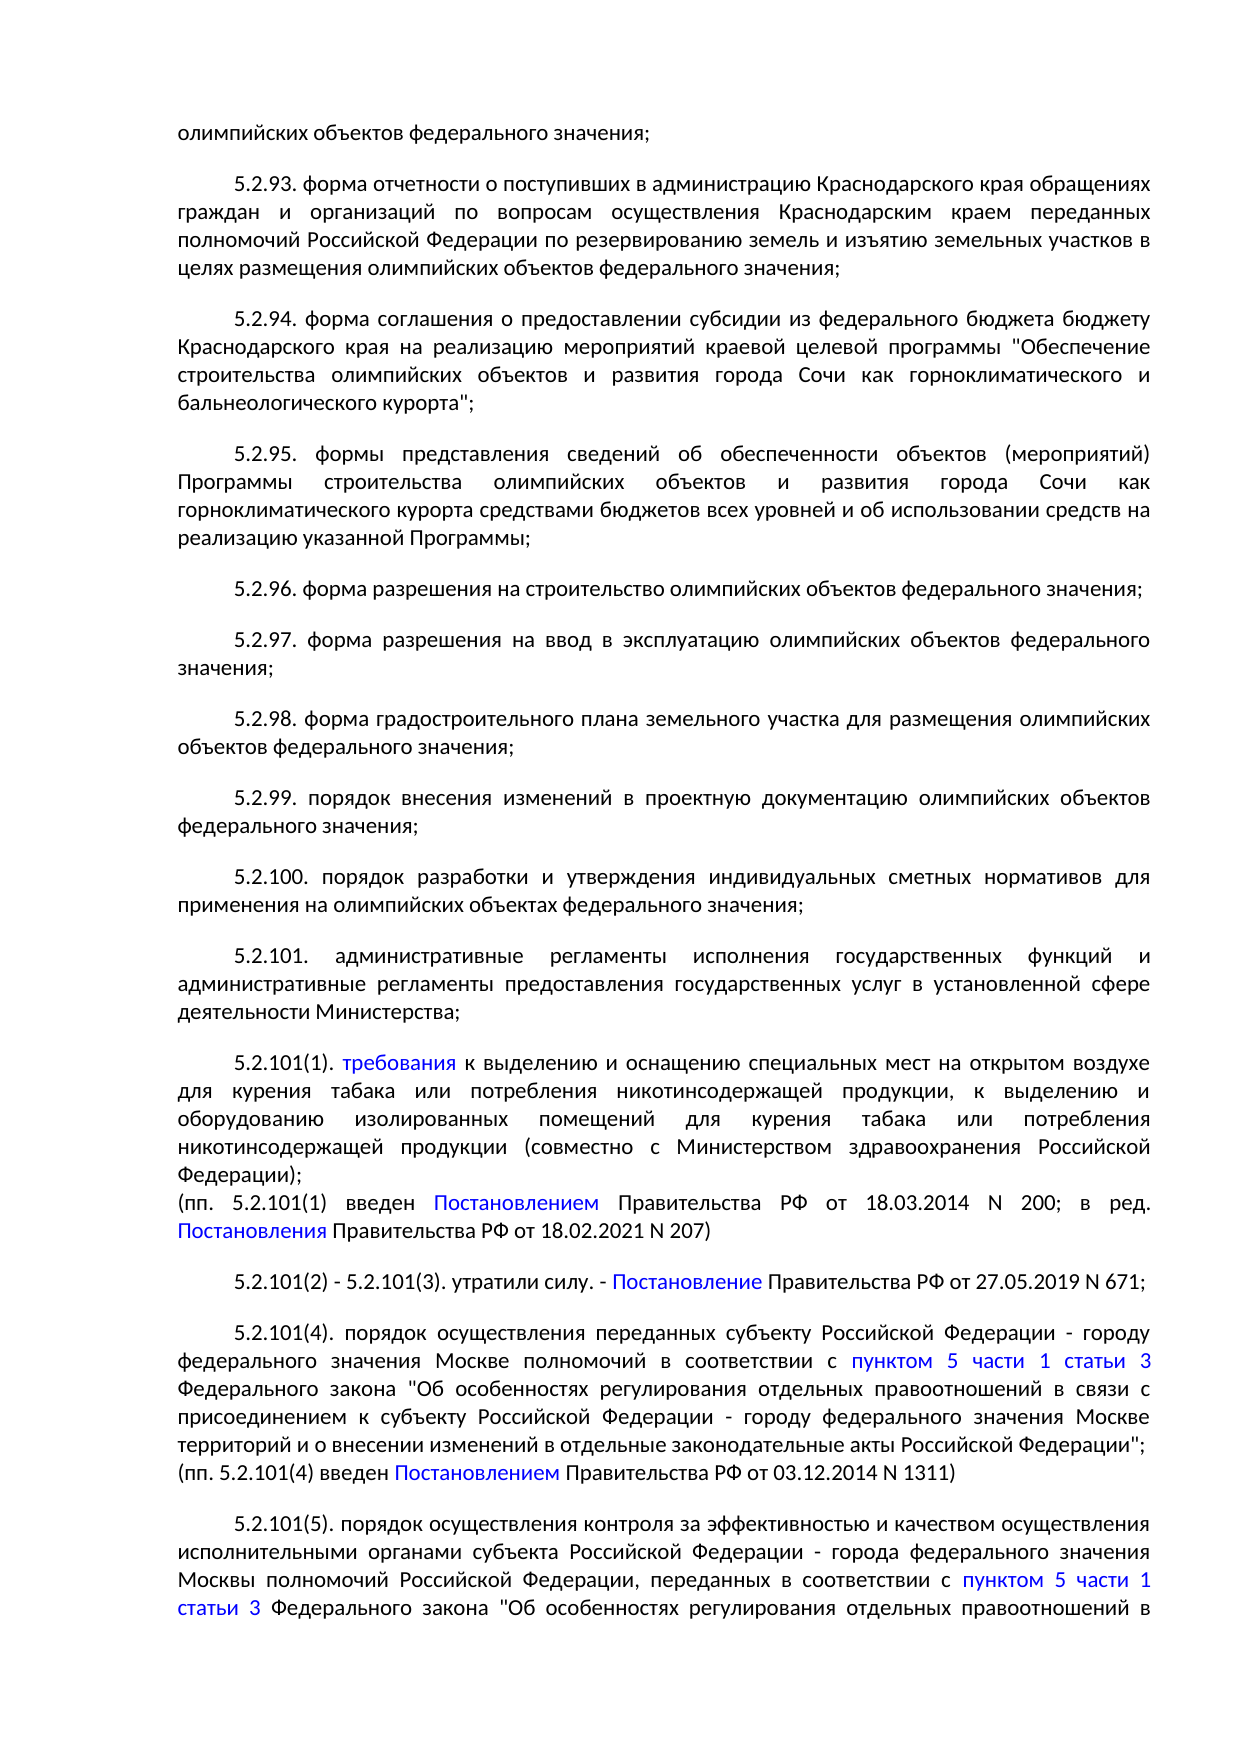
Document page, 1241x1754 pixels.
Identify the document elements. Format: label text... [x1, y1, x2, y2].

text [177, 118, 1152, 146]
text 5.2.101(1). требования к выделению и оснащению специальных мест на открытом воздухе для курения табака или потребления никотинсодержащей продукции, к выделению и оборудованию изолированных помещений для курения табака или потребления никотинсодержащей продукции (совместно с Министерством здравоохранения Российской Федерации); [177, 1048, 1152, 1188]
text 5.2.98. форма градостроительного плана земельного участка для размещения олимпийских объектов федерального значения; [177, 704, 1152, 760]
text (пп. 5.2.101(1) введен Постановлением Правительства РФ от 18.03.2014 N 200; в ред. Постановления Правительства РФ от 18.02.2021 N 207) [177, 1188, 1152, 1244]
text 5.2.100. порядок разработки и утверждения индивидуальных сметных нормативов для применения на олимпийских объектах федерального значения; [177, 862, 1152, 918]
text 5.2.101(4). порядок осуществления переданных субъекту Российской Федерации - городу федерального значения Москве полномочий в соответствии с пунктом 5 части 1 статьи 3 Федерального закона "Об особенностях регулирования отдельных правоотношений в связи с присоединением к субъекту Российской Федерации - городу федерального значения Москве территорий и о внесении изменений в отдельные законодательные акты Российской Федерации"; [177, 1318, 1152, 1458]
text 5.2.93. форма отчетности о поступивших в администрацию Краснодарского края обращениях граждан и организаций по вопросам осуществления Краснодарским краем переданных полномочий Российской Федерации по резервированию земель и изъятию земельных участков в целях размещения олимпийских объектов федерального значения; [177, 169, 1152, 281]
text 5.2.101. административные регламенты исполнения государственных функций и административные регламенты предоставления государственных услуг в установленной сфере деятельности Министерства; [177, 941, 1152, 1025]
text (пп. 5.2.101(4) введен Постановлением Правительства РФ от 03.12.2014 N 1311) [177, 1458, 1152, 1486]
text 5.2.99. порядок внесения изменений в проектную документацию олимпийских объектов федерального значения; [177, 783, 1152, 839]
text 5.2.97. форма разрешения на ввод в эксплуатацию олимпийских объектов федерального значения; [177, 625, 1152, 681]
text 5.2.101(2) - 5.2.101(3). утратили силу. - Постановление Правительства РФ от 27.05.2019 N 671; [177, 1267, 1152, 1295]
text 5.2.94. форма соглашения о предоставлении субсидии из федерального бюджета бюджету Краснодарского края на реализацию мероприятий краевой целевой программы "Обеспечение строительства олимпийских объектов и развития города Сочи как горноклиматического и бальнеологического курорта"; [177, 304, 1152, 416]
text 5.2.96. форма разрешения на строительство олимпийских объектов федерального значения; [177, 574, 1152, 602]
text 5.2.95. формы представления сведений об обеспеченности объектов (мероприятий) Программы строительства олимпийских объектов и развития города Сочи как горноклиматического курорта средствами бюджетов всех уровней и об использовании средств на реализацию указанной Программы; [177, 439, 1152, 551]
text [177, 1509, 1152, 1621]
